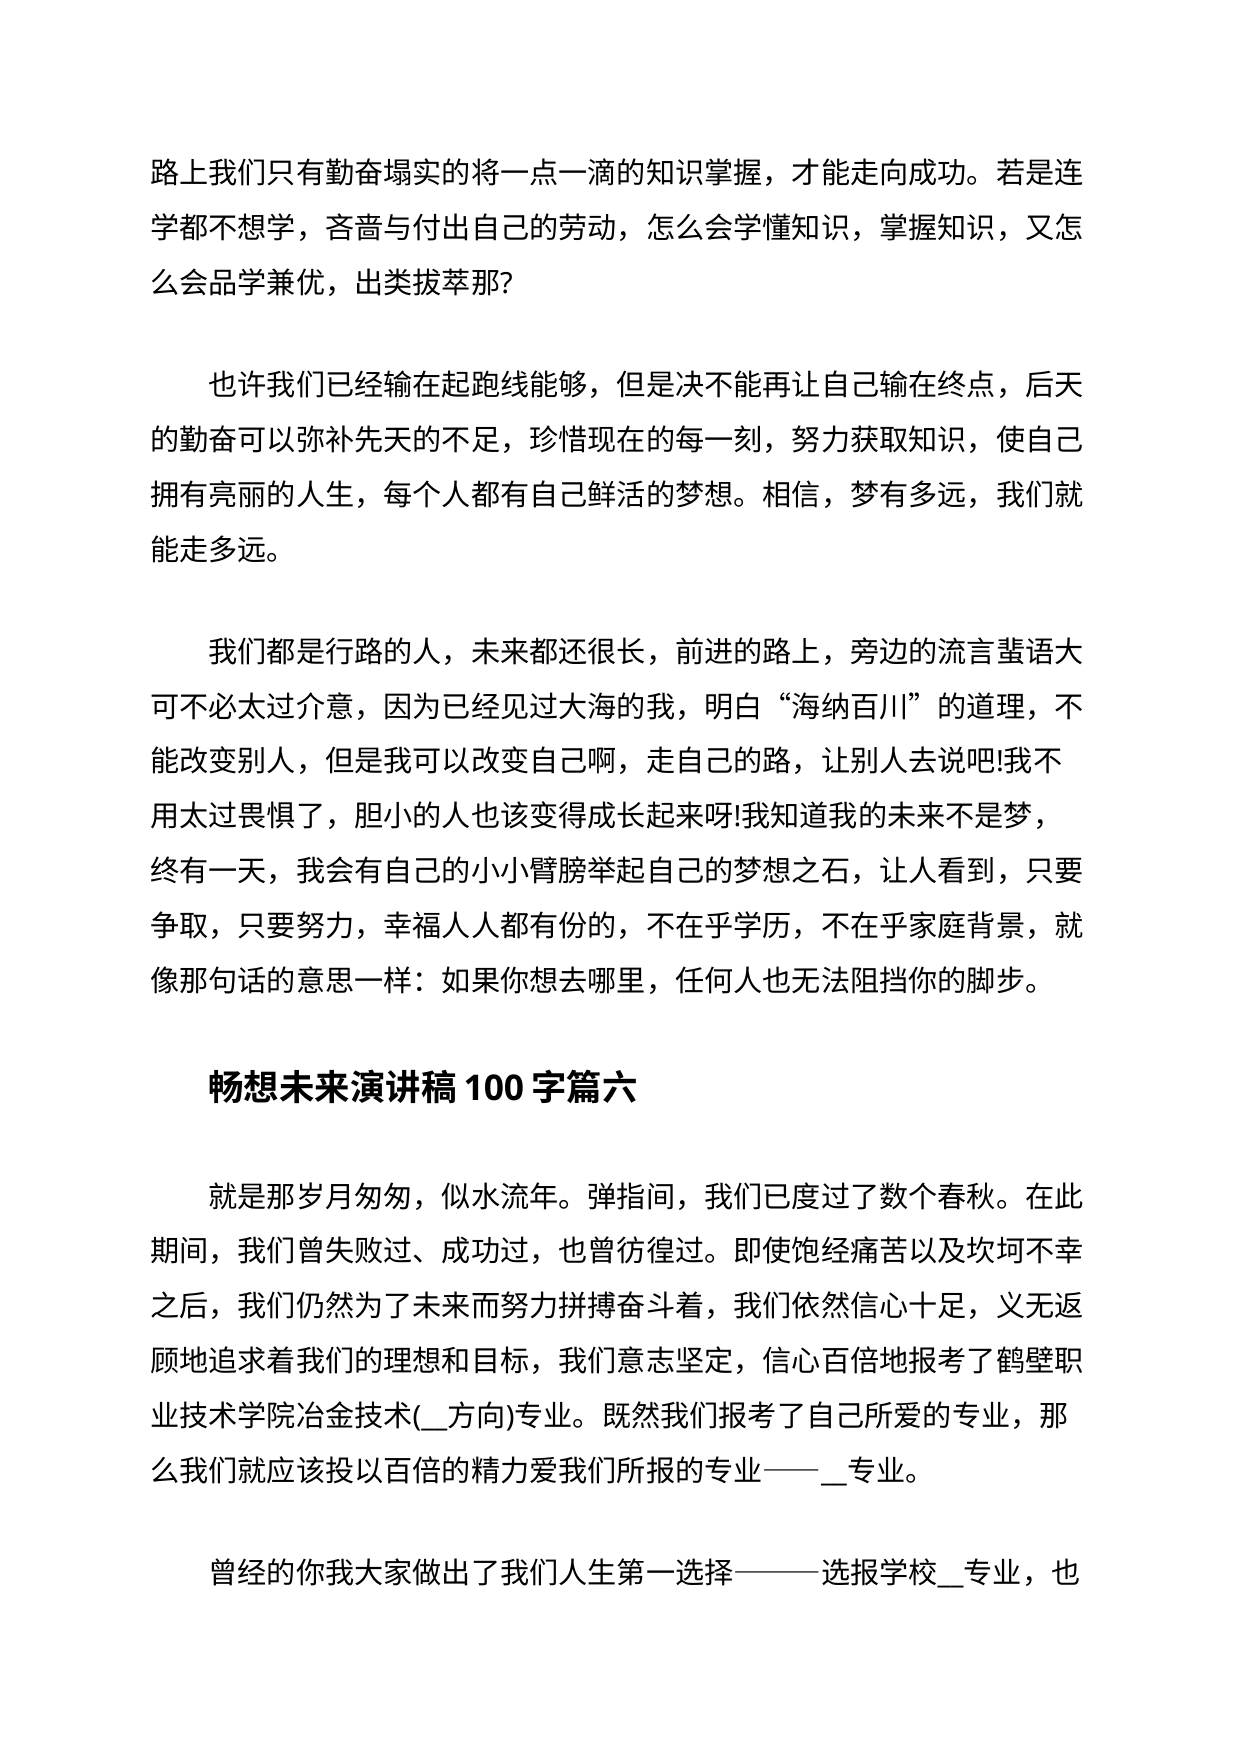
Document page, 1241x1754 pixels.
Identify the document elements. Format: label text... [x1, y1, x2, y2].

text 畅想未来演讲稿100字篇六 [150, 1059, 1090, 1111]
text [150, 150, 1090, 302]
text 也许我们已经输在起跑线能够，但是决不能再让自己输在终点，后天的勤奋可以弥补先天的不足，珍惜现在的每一刻，努力获取知识，使自己拥有亮丽的人生，每个人都有自己鲜活的梦想。相信，梦有多远，我们就能走多远。 [150, 362, 1090, 569]
text 我们都是行路的人，未来都还很长，前进的路上，旁边的流言蜚语大可不必太过介意，因为已经见过大海的我，明白“海纳百川”的道理，不能改变别人，但是我可以改变自己啊，走自己的路，让别人去说吧!我不用太过畏惧了，胆小的人也该变得成长起来呀!我知道我的未来不是梦，终有一天，我会有自己的小小臂膀举起自己的梦想之石，让人看到，只要争取，只要努力，幸福人人都有份的，不在乎学历，不在乎家庭背景，就像那句话的意思一样：如果你想去哪里，任何人也无法阻挡你的脚步。 [150, 628, 1090, 1000]
text 就是那岁月匆匆，似水流年。弹指间，我们已度过了数个春秋。在此期间，我们曾失败过、成功过，也曾彷徨过。即使饱经痛苦以及坎坷不幸之后，我们仍然为了未来而努力拼搏奋斗着，我们依然信心十足，义无返顾地追求着我们的理想和目标，我们意志坚定，信心百倍地报考了鹤壁职业技术学院冶金技术(__方向)专业。既然我们报考了自己所爱的专业，那么我们就应该投以百倍的精力爱我们所报的专业——__专业。 [150, 1173, 1090, 1490]
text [150, 1550, 1090, 1592]
